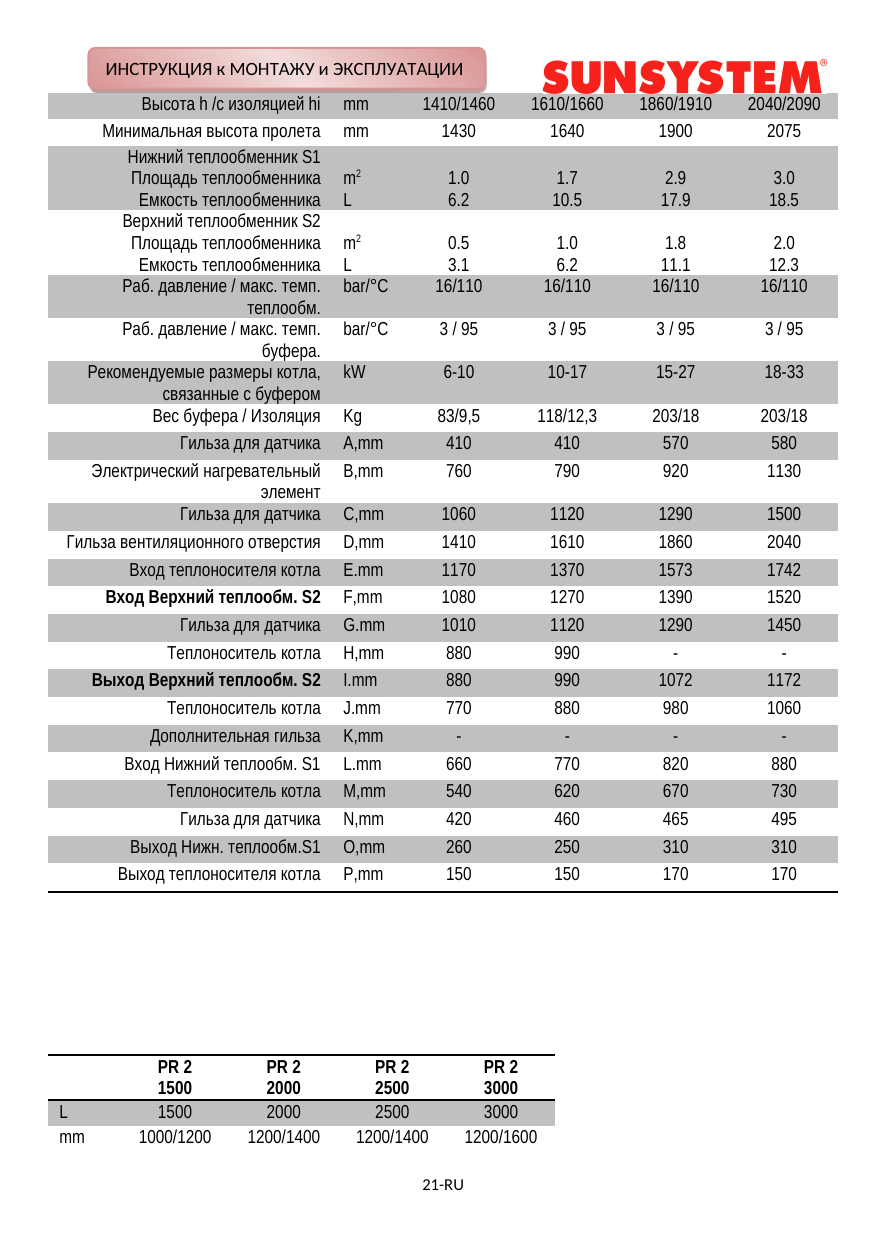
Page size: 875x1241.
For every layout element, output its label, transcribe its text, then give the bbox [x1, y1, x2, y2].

table_cell E.mm [332, 559, 404, 586]
table_cell 18-33 [730, 361, 838, 404]
table_cell Нижний теплообменник S1 Площадь теплообменника Емкость теплообменника [48, 146, 332, 210]
table_cell 260 [404, 836, 513, 863]
table_cell 1500 [730, 503, 838, 531]
table_cell 1200/1400 [229, 1126, 338, 1152]
table_cell 83/9,5 [404, 405, 513, 432]
table_cell m2 L [332, 210, 404, 275]
table_cell J.mm [332, 697, 404, 725]
table_cell M,mm [332, 780, 404, 808]
table_cell Теплоноситель котла [48, 642, 332, 669]
table_cell Дополнительная гильза [48, 725, 332, 752]
table_cell 250 [513, 836, 621, 863]
table_cell 1450 [730, 614, 838, 642]
table_cell 10-17 [513, 361, 621, 404]
table_cell 1500 [120, 1101, 229, 1126]
table_cell 1.8 11.1 [621, 210, 730, 275]
table_cell 2000 [229, 1101, 338, 1126]
table_cell 16/110 [621, 275, 730, 318]
table_cell 420 [404, 808, 513, 836]
table_cell 3 / 95 [404, 318, 513, 361]
table_cell 1120 [513, 503, 621, 531]
table_cell Выход Верхний теплообм. S2 [48, 669, 332, 697]
table_cell 2.9 17.9 [621, 146, 730, 210]
table_cell 1290 [621, 614, 730, 642]
table_cell P,mm [332, 863, 404, 891]
table_cell Вход Верхний теплообм. S2 [48, 586, 332, 614]
table_cell mm [332, 120, 404, 146]
table_cell bar/°C [332, 275, 404, 318]
table_cell 540 [404, 780, 513, 808]
table_cell 660 [404, 753, 513, 780]
table_cell 1520 [730, 586, 838, 614]
table_cell 990 [513, 669, 621, 697]
table_header [48, 1056, 120, 1099]
table_cell 1010 [404, 614, 513, 642]
table_cell 880 [404, 669, 513, 697]
table_cell 3 / 95 [730, 318, 838, 361]
table_cell 410 [513, 432, 621, 460]
table_header PR 2 1500 [120, 1056, 229, 1099]
table_cell 1170 [404, 559, 513, 586]
table_cell 1172 [730, 669, 838, 697]
table_cell 880 [730, 753, 838, 780]
table_cell 16/110 [730, 275, 838, 318]
table_cell 15-27 [621, 361, 730, 404]
table_cell 670 [621, 780, 730, 808]
table_cell 880 [513, 697, 621, 725]
table_cell 410 [404, 432, 513, 460]
table_cell 1610/1660 [513, 93, 621, 119]
table_cell L.mm [332, 753, 404, 780]
table_cell Высота h /с изоляцией hi [48, 93, 332, 119]
table_cell 1270 [513, 586, 621, 614]
table_cell Теплоноситель котла [48, 780, 332, 808]
table_header PR 2 2000 [229, 1056, 338, 1099]
table_cell 2.0 12.3 [730, 210, 838, 275]
table_cell - [404, 725, 513, 752]
table_cell 1370 [513, 559, 621, 586]
table_cell Гильза вентиляционного отверстия [48, 531, 332, 558]
table_cell 1200/1400 [338, 1126, 446, 1152]
table_cell K,mm [332, 725, 404, 752]
table_cell - [730, 642, 838, 669]
table_cell Теплоноситель котла [48, 697, 332, 725]
table_cell O,mm [332, 836, 404, 863]
table_cell Вес буфера / Изоляция [48, 405, 332, 432]
table_cell 16/110 [404, 275, 513, 318]
table_cell 1072 [621, 669, 730, 697]
table_cell 820 [621, 753, 730, 780]
table_cell 1410 [404, 531, 513, 558]
table_cell 465 [621, 808, 730, 836]
table_cell Рекомендуемые размеры котла, связанные с буфером [48, 361, 332, 404]
table_cell 980 [621, 697, 730, 725]
table_cell 990 [513, 642, 621, 669]
table_cell 1610 [513, 531, 621, 558]
table_cell H,mm [332, 642, 404, 669]
table_cell mm [332, 93, 404, 119]
table_cell 770 [513, 753, 621, 780]
table_cell 1390 [621, 586, 730, 614]
table_cell 620 [513, 780, 621, 808]
table_cell 310 [730, 836, 838, 863]
table_cell 3000 [446, 1101, 555, 1126]
table_cell 570 [621, 432, 730, 460]
table_cell 880 [404, 642, 513, 669]
table_cell 495 [730, 808, 838, 836]
table_cell C,mm [332, 503, 404, 531]
table_cell 3.0 18.5 [730, 146, 838, 210]
table_cell 1080 [404, 586, 513, 614]
table_cell mm [48, 1126, 120, 1152]
table_cell - [621, 725, 730, 752]
table_cell 1120 [513, 614, 621, 642]
table_cell L [48, 1101, 120, 1126]
table_cell N,mm [332, 808, 404, 836]
table_cell 3 / 95 [621, 318, 730, 361]
table_cell 1060 [730, 697, 838, 725]
table_cell Выход Нижн. теплообм.S1 [48, 836, 332, 863]
table_cell 118/12,3 [513, 405, 621, 432]
table_cell Гильза для датчика [48, 808, 332, 836]
table_cell 1290 [621, 503, 730, 531]
table_cell 2040 [730, 531, 838, 558]
table_cell 203/18 [621, 405, 730, 432]
table_cell F,mm [332, 586, 404, 614]
table_cell 760 [404, 460, 513, 503]
table_cell 0.5 3.1 [404, 210, 513, 275]
table_cell - [621, 642, 730, 669]
table_cell Гильза для датчика [48, 432, 332, 460]
table_cell 790 [513, 460, 621, 503]
table_cell 730 [730, 780, 838, 808]
table_cell 150 [513, 863, 621, 891]
table_cell 1860 [621, 531, 730, 558]
table_cell 16/110 [513, 275, 621, 318]
table_cell 1.0 6.2 [404, 146, 513, 210]
table_cell 1200/1600 [446, 1126, 555, 1152]
table_cell A,mm [332, 432, 404, 460]
table_cell Гильза для датчика [48, 614, 332, 642]
table_header PR 2 2500 [338, 1056, 446, 1099]
table_cell 1430 [404, 120, 513, 146]
table_cell 6-10 [404, 361, 513, 404]
table_cell - [513, 725, 621, 752]
table_cell m2 L [332, 146, 404, 210]
table_cell 170 [621, 863, 730, 891]
table_cell 203/18 [730, 405, 838, 432]
table_cell 1060 [404, 503, 513, 531]
table_cell Минимальная высота пролета [48, 120, 332, 146]
table_cell 1573 [621, 559, 730, 586]
table_cell 1900 [621, 120, 730, 146]
table_cell 2500 [338, 1101, 446, 1126]
table_cell 310 [621, 836, 730, 863]
table_cell D,mm [332, 531, 404, 558]
table_header PR 2 3000 [446, 1056, 555, 1099]
table_cell 3 / 95 [513, 318, 621, 361]
table_cell 170 [730, 863, 838, 891]
table_cell 920 [621, 460, 730, 503]
table_cell 1130 [730, 460, 838, 503]
table_cell Раб. давление / макс. темп. теплообм. [48, 275, 332, 318]
picture [542, 59, 827, 94]
table_cell 1.7 10.5 [513, 146, 621, 210]
table_cell 1860/1910 [621, 94, 730, 119]
table_cell Вход Нижний теплообм. S1 [48, 753, 332, 780]
table_cell 1410/1460 [404, 93, 513, 119]
table_cell 770 [404, 697, 513, 725]
table_cell Kg [332, 405, 404, 432]
table_cell 1.0 6.2 [513, 210, 621, 275]
table_cell G.mm [332, 614, 404, 642]
table_cell B,mm [332, 460, 404, 503]
table_cell Выход теплоносителя котла [48, 863, 332, 891]
table_cell 1742 [730, 559, 838, 586]
table_cell 1640 [513, 120, 621, 146]
table_cell 580 [730, 432, 838, 460]
table_cell 2040/2090 [730, 93, 838, 119]
table_cell Гильза для датчика [48, 503, 332, 531]
table_cell Электрический нагревательный элемент [48, 460, 332, 503]
table_cell I.mm [332, 669, 404, 697]
table_cell 2075 [730, 120, 838, 146]
table_cell 1000/1200 [120, 1126, 229, 1152]
table_cell 150 [404, 863, 513, 891]
table_cell 460 [513, 808, 621, 836]
table_cell bar/°C [332, 318, 404, 361]
table_cell - [730, 725, 838, 752]
table_cell kW [332, 361, 404, 404]
table_cell Раб. давление / макс. темп. буфера. [48, 318, 332, 361]
table_cell Верхний теплообменник S2 Площадь теплообменника Емкость теплообменника [48, 210, 332, 275]
table_cell Вход теплоносителя котла [48, 559, 332, 586]
